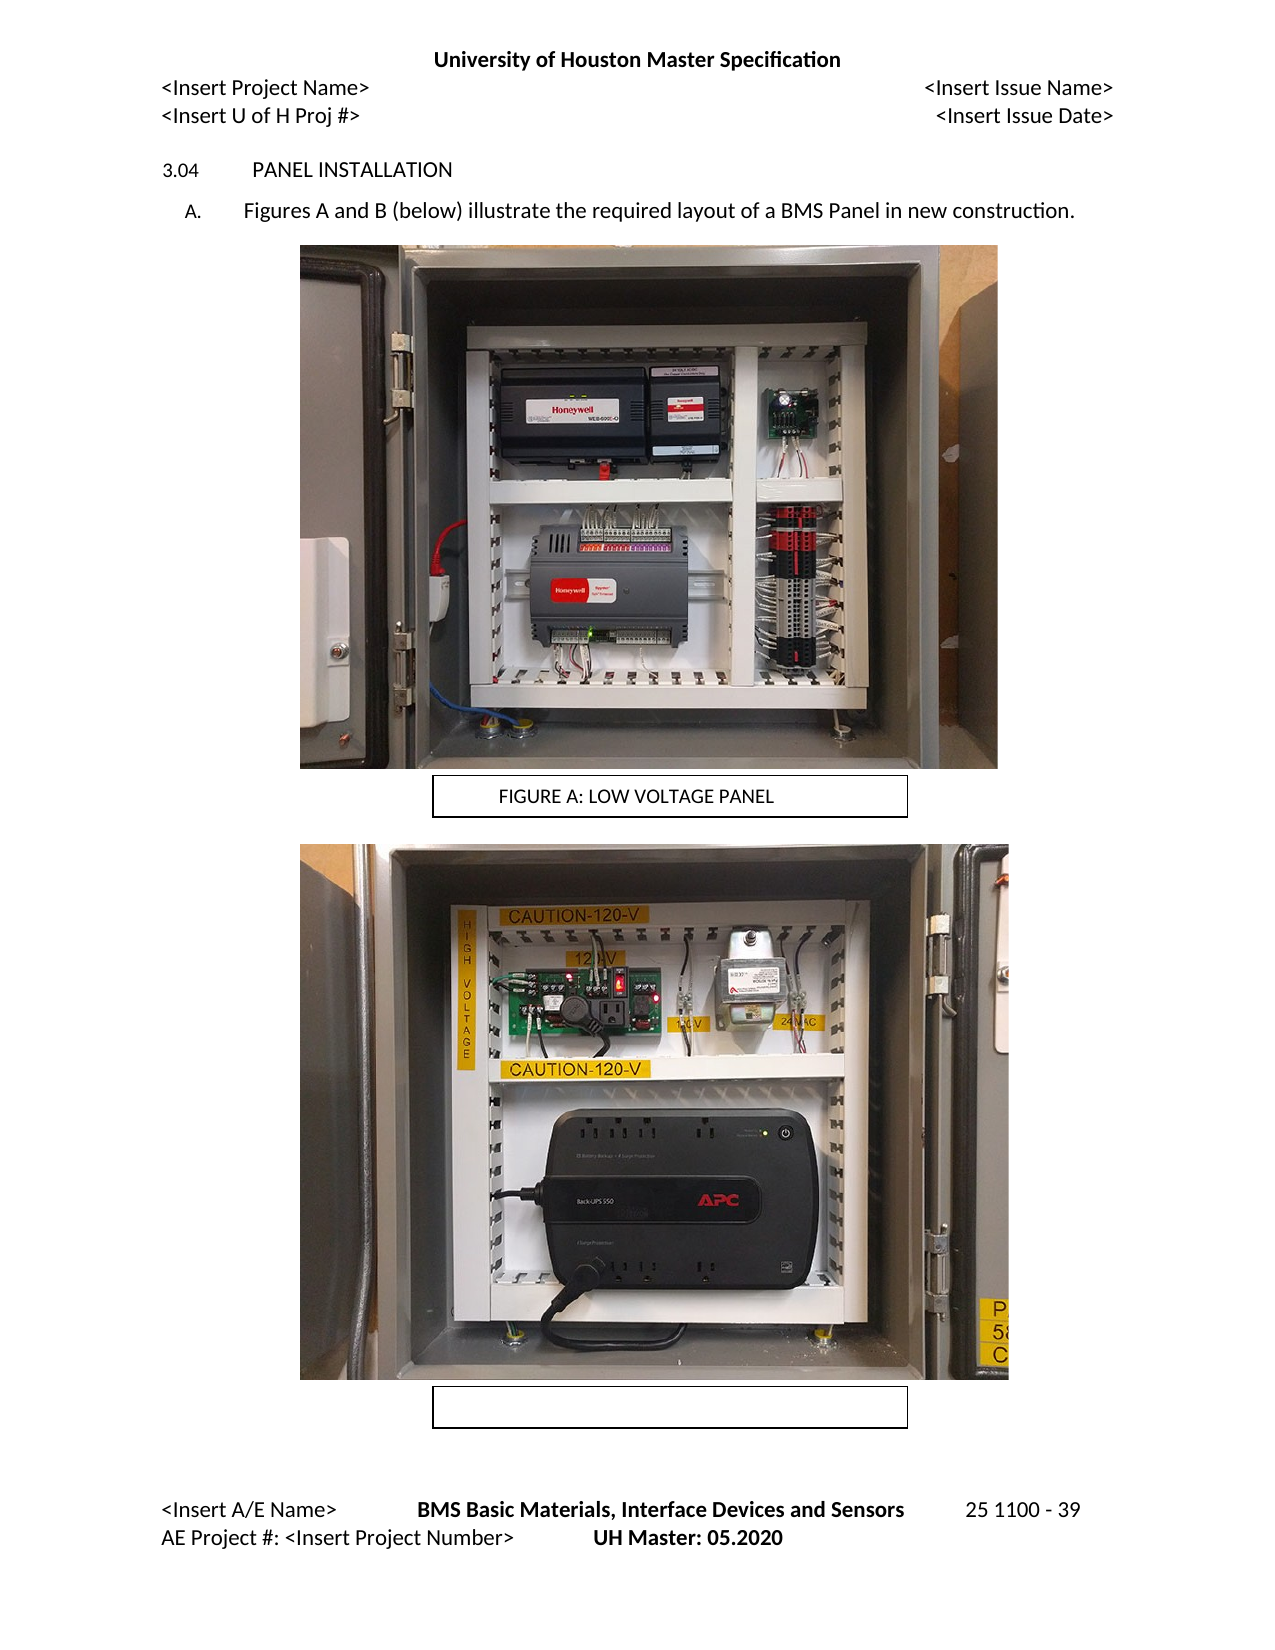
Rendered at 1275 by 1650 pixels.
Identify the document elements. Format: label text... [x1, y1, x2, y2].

picture [300, 844, 1009, 1380]
list PANEL INSTALLATION [162, 155, 1125, 183]
picture [300, 245, 998, 769]
list Figures A and B (below) illustrate the required layout of a BMS Panel in new construction. [184, 196, 1125, 224]
